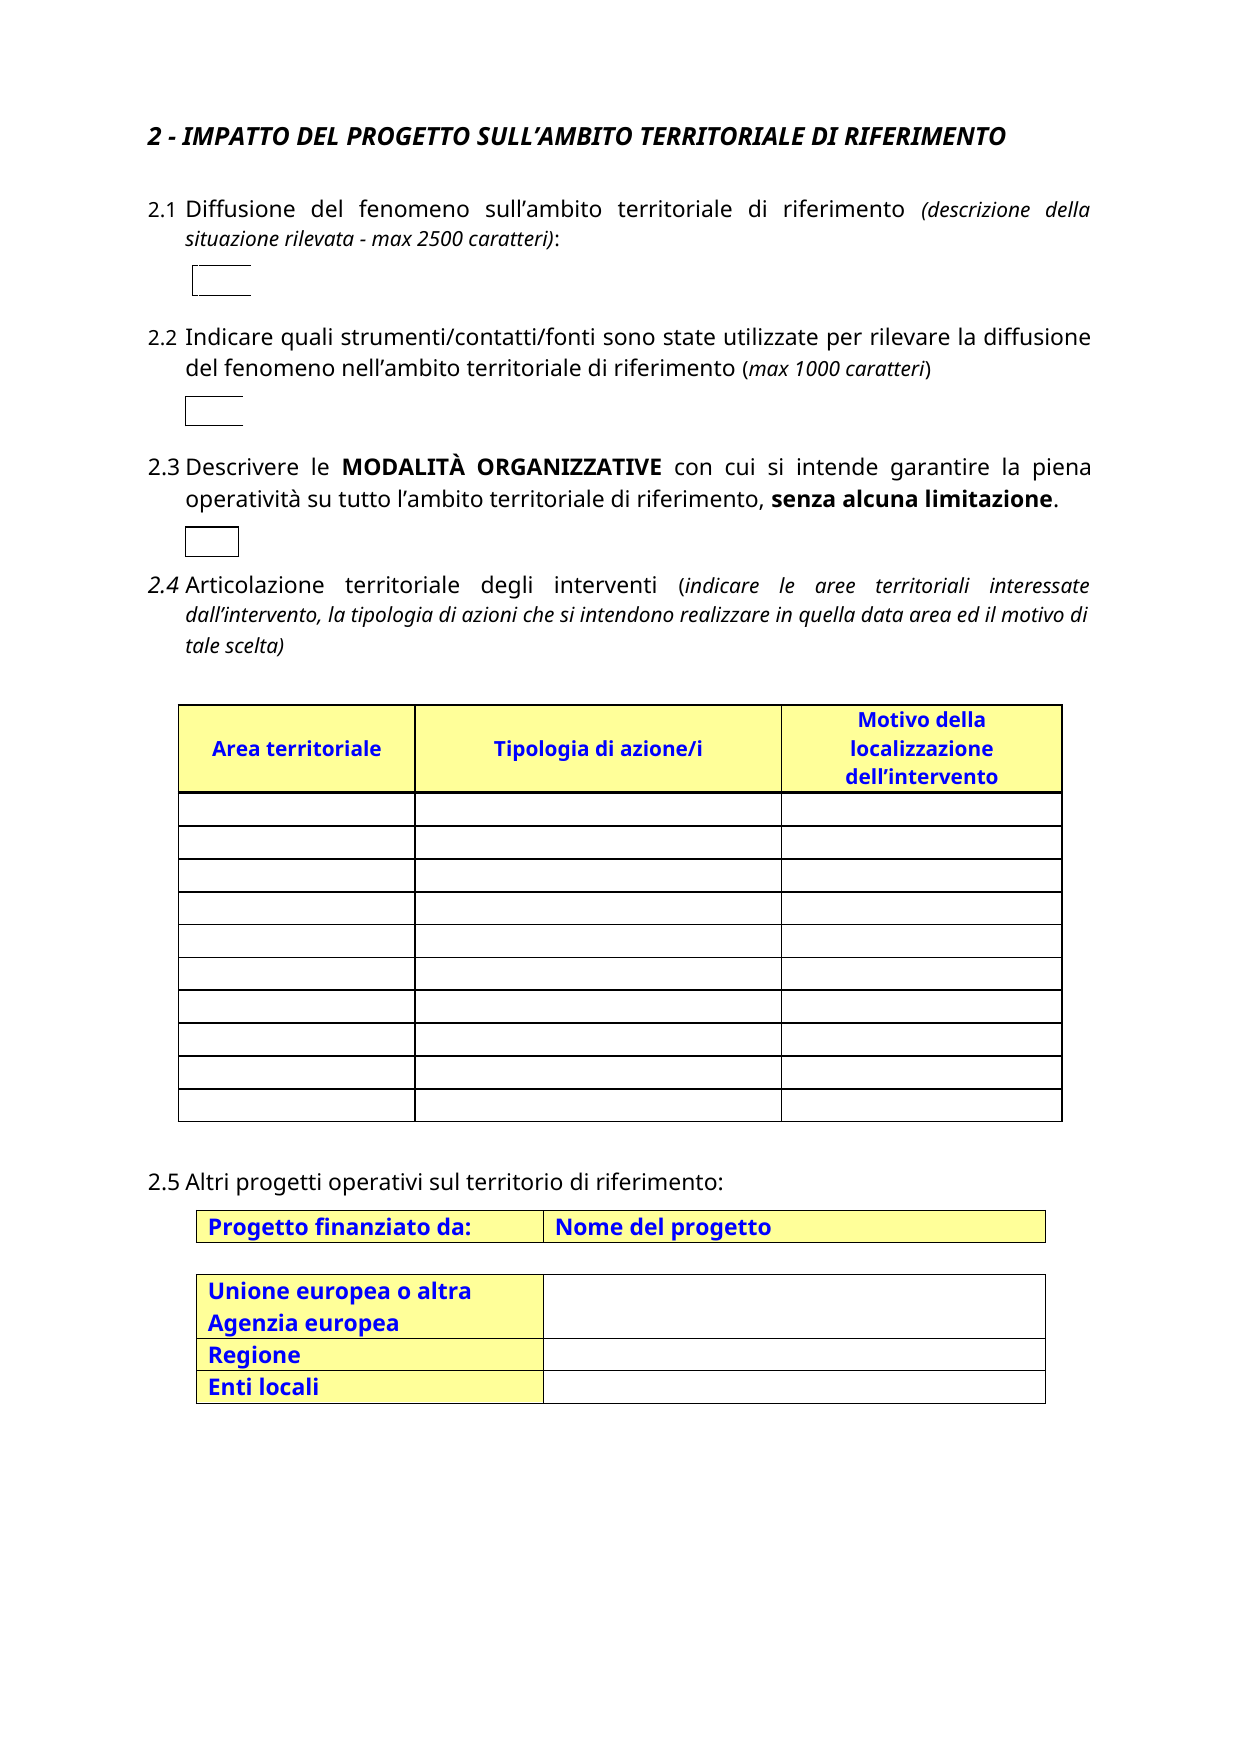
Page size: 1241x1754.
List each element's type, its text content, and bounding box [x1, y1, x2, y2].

list Articolazione territoriale degli interventi (indicare le aree territoriali interessate dall’intervento, la tipologia di azioni che si intendono realizzare in quella data area ed il motivo di tale scelta) [148, 569, 1092, 660]
table_cell [416, 958, 781, 989]
table_cell Regione [197, 1339, 543, 1370]
table_header Tipologia di azione/i [416, 706, 781, 791]
table_header Motivo della localizzazione dell’intervento [782, 706, 1061, 791]
table_cell [416, 1090, 781, 1121]
table_header Progetto finanziato da: [197, 1211, 543, 1242]
table_header [179, 794, 414, 825]
table_cell [544, 1339, 1045, 1370]
table_header Nome del progetto [544, 1211, 1045, 1242]
list Descrivere le MODALITÀ ORGANIZZATIVE con cui si intende garantire la piena operatività su tutto l’ambito territoriale di riferimento, senza alcuna limitazione. [148, 451, 1092, 514]
table_cell [179, 1024, 414, 1055]
table_cell [416, 893, 781, 924]
table_cell [179, 1090, 414, 1121]
table_cell [179, 1057, 414, 1088]
list Diffusione del fenomeno sull’ambito territoriale di riferimento (descrizione della situazione rilevata - max 2500 caratteri): [148, 193, 1092, 253]
subtitle 2 - IMPATTO DEL PROGETTO SULL’AMBITO TERRITORIALE DI RIFERIMENTO [148, 118, 1092, 152]
table_cell [544, 1371, 1045, 1402]
table_cell [416, 991, 781, 1022]
list Indicare quali strumenti/contatti/fonti sono state utilizzate per rilevare la diffusione del fenomeno nell’ambito territoriale di riferimento (max 1000 caratteri) [148, 321, 1092, 383]
table_cell [782, 860, 1061, 891]
table_cell [416, 860, 781, 891]
table_cell [782, 1090, 1061, 1121]
table_cell [179, 958, 414, 989]
table_header Area territoriale [179, 706, 414, 791]
table_cell [416, 1024, 781, 1055]
table_cell [179, 925, 414, 957]
table_cell [416, 1057, 781, 1088]
table_cell [782, 1057, 1061, 1088]
table_header [416, 794, 781, 825]
table_cell [179, 860, 414, 891]
table_cell [782, 925, 1061, 957]
table_cell [782, 991, 1061, 1022]
table_cell [179, 893, 414, 924]
table_cell [179, 827, 414, 858]
list Altri progetti operativi sul territorio di riferimento: [148, 1166, 1092, 1197]
table_cell [179, 991, 414, 1022]
table_cell Enti locali [197, 1371, 543, 1402]
table_cell [782, 1024, 1061, 1055]
table_cell [782, 893, 1061, 924]
table_cell [782, 958, 1061, 989]
table_cell [416, 827, 781, 858]
table_cell [782, 827, 1061, 858]
table_header Unione europea o altra Agenzia europea [197, 1275, 543, 1338]
table_header [782, 794, 1061, 825]
table_cell [416, 925, 781, 957]
table_header [544, 1275, 1045, 1338]
